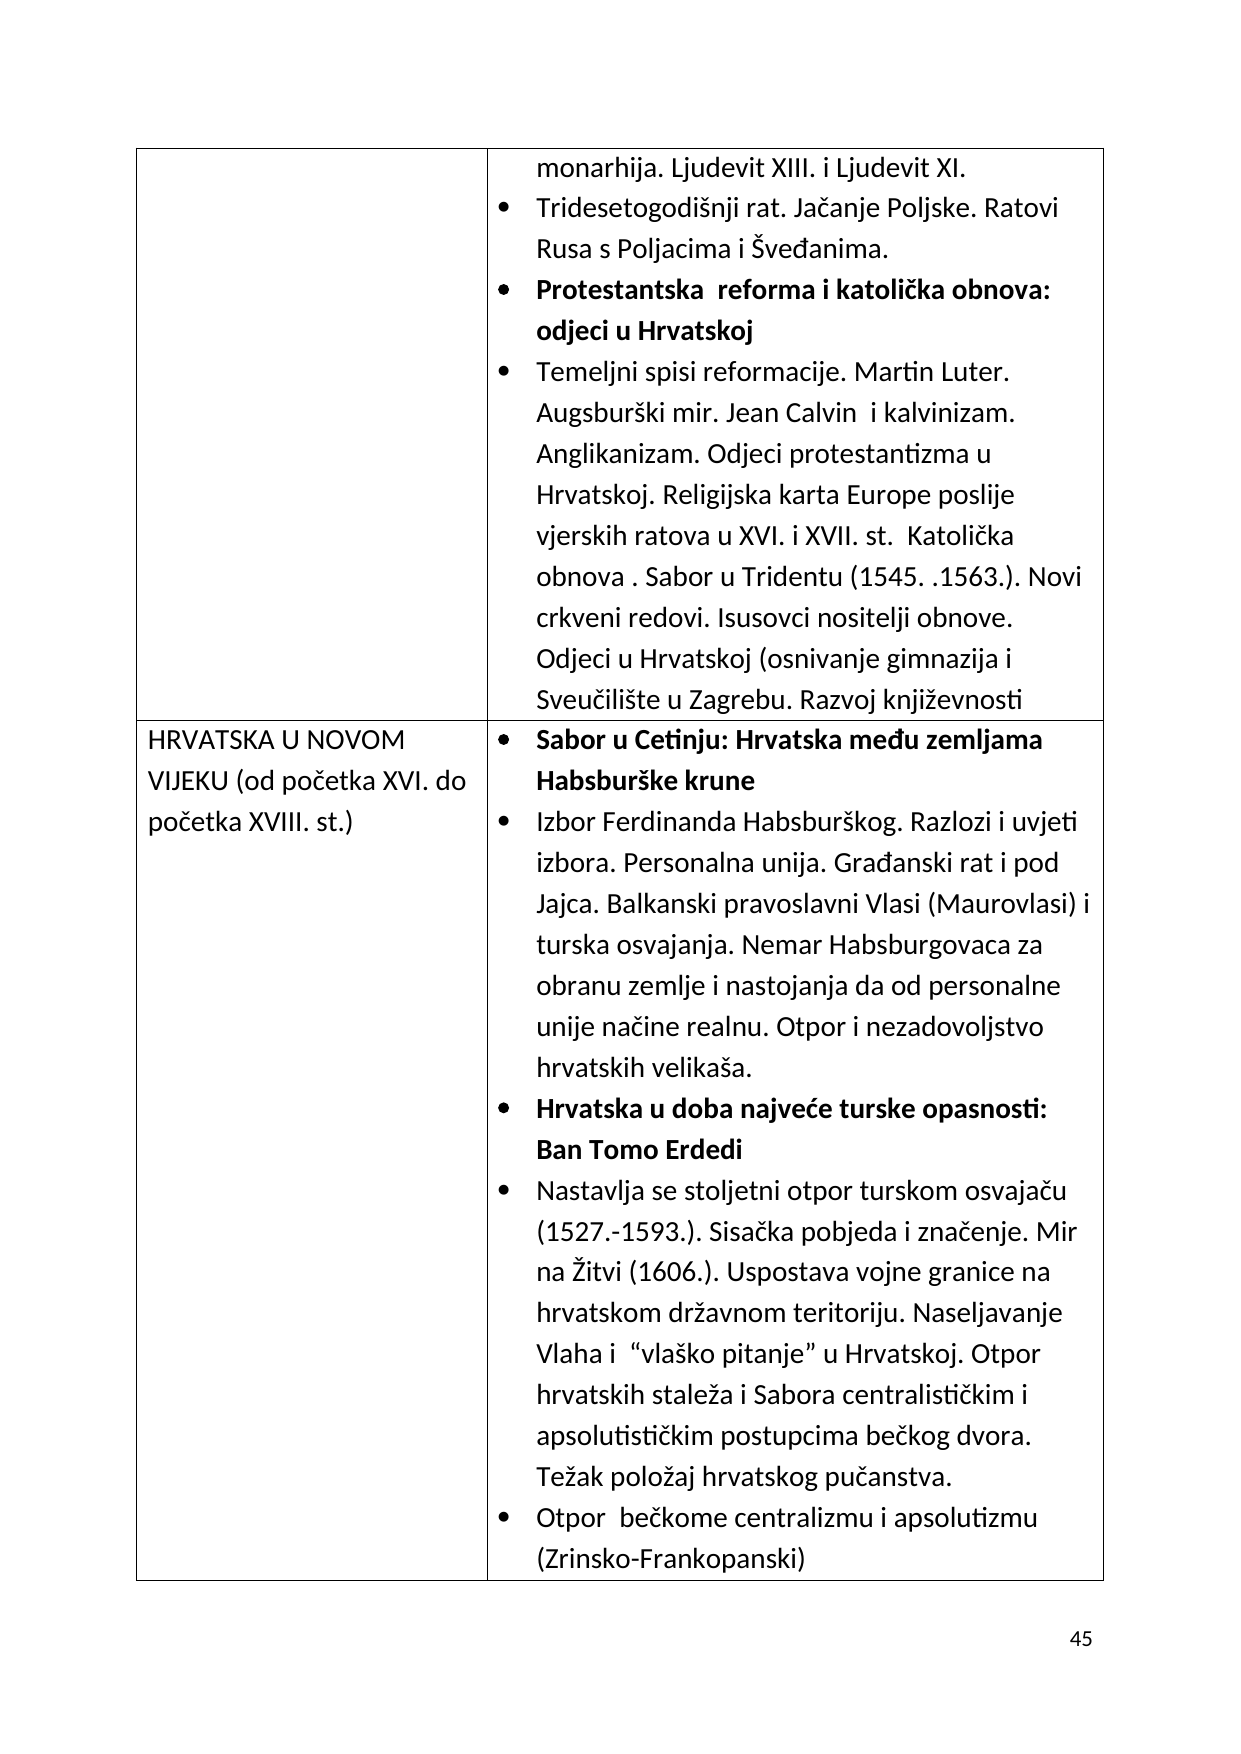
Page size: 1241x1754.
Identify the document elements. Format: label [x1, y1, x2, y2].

table_cell [488, 149, 1103, 720]
table_cell [137, 149, 487, 720]
table_cell [488, 721, 1103, 1579]
table_cell [137, 721, 487, 1579]
